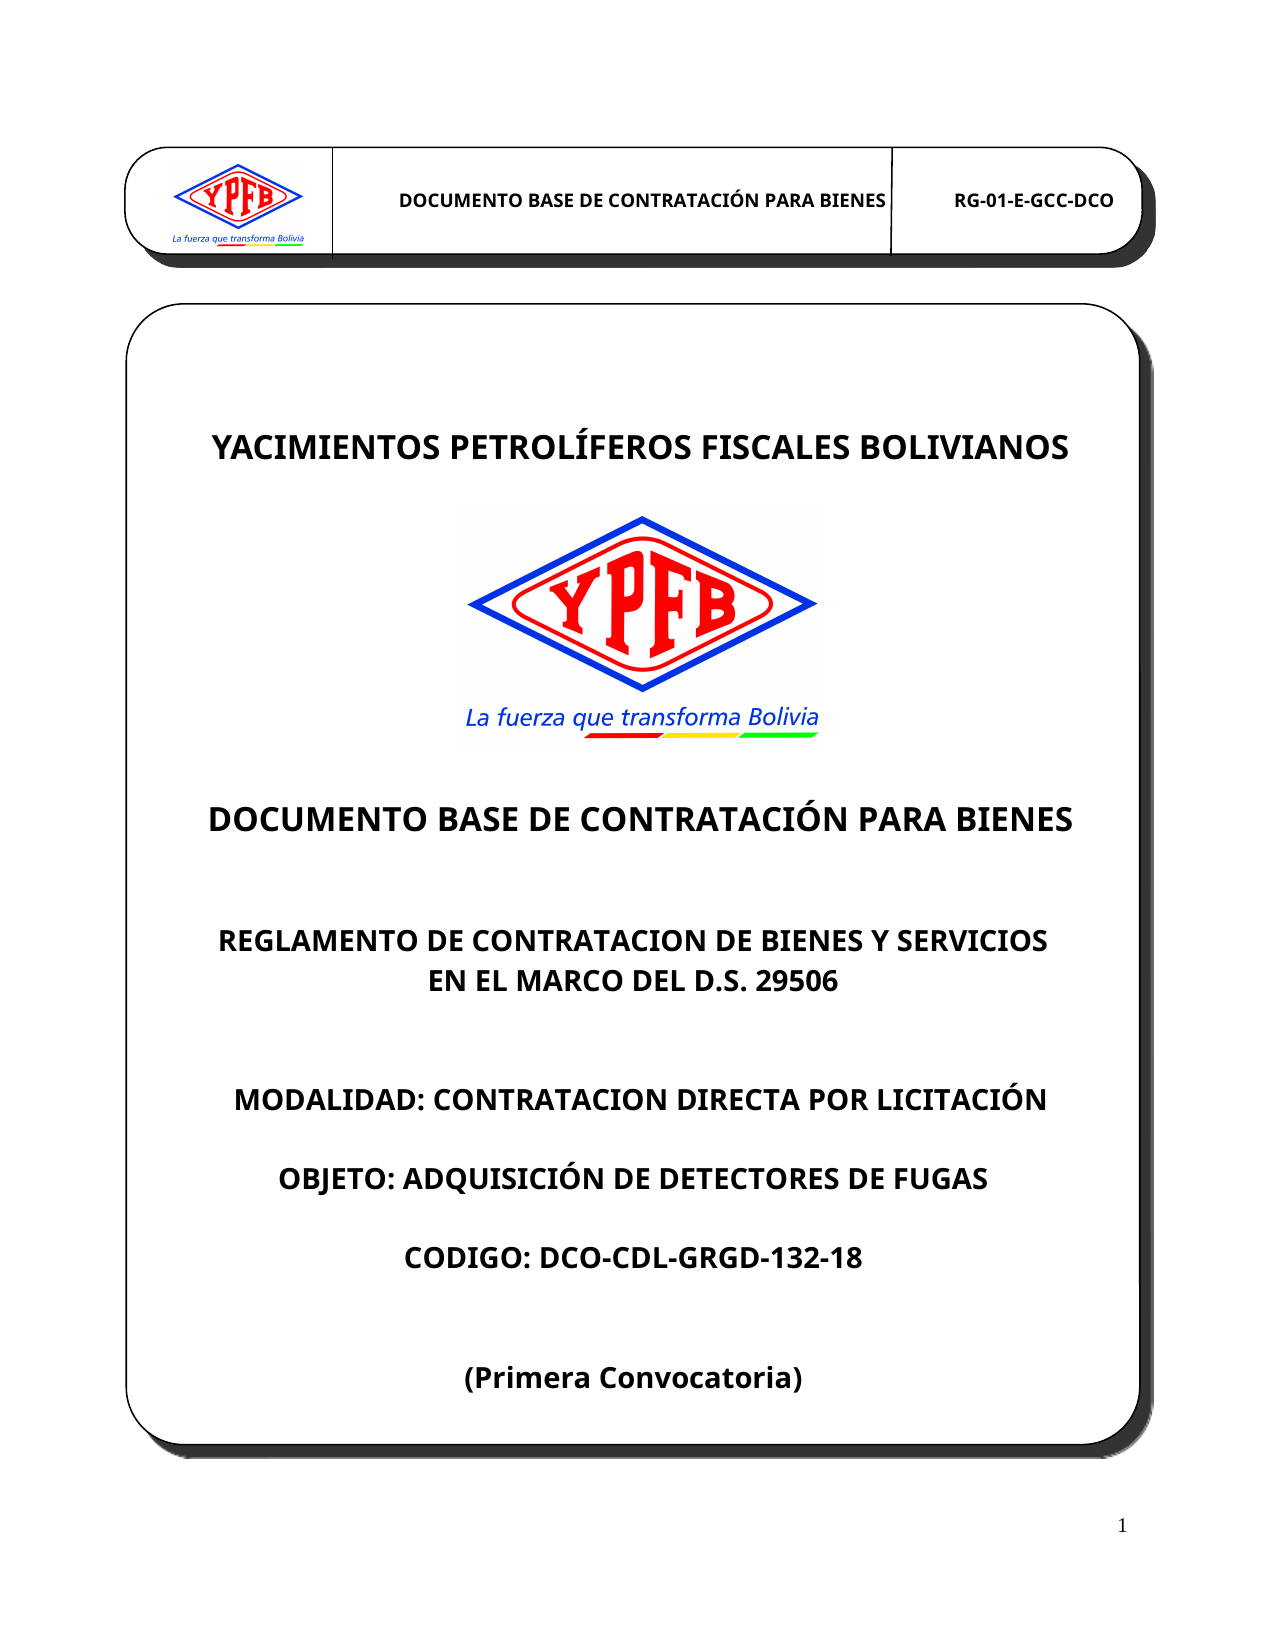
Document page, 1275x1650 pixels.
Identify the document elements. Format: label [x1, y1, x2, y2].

picture [459, 503, 822, 751]
picture [170, 159, 305, 251]
